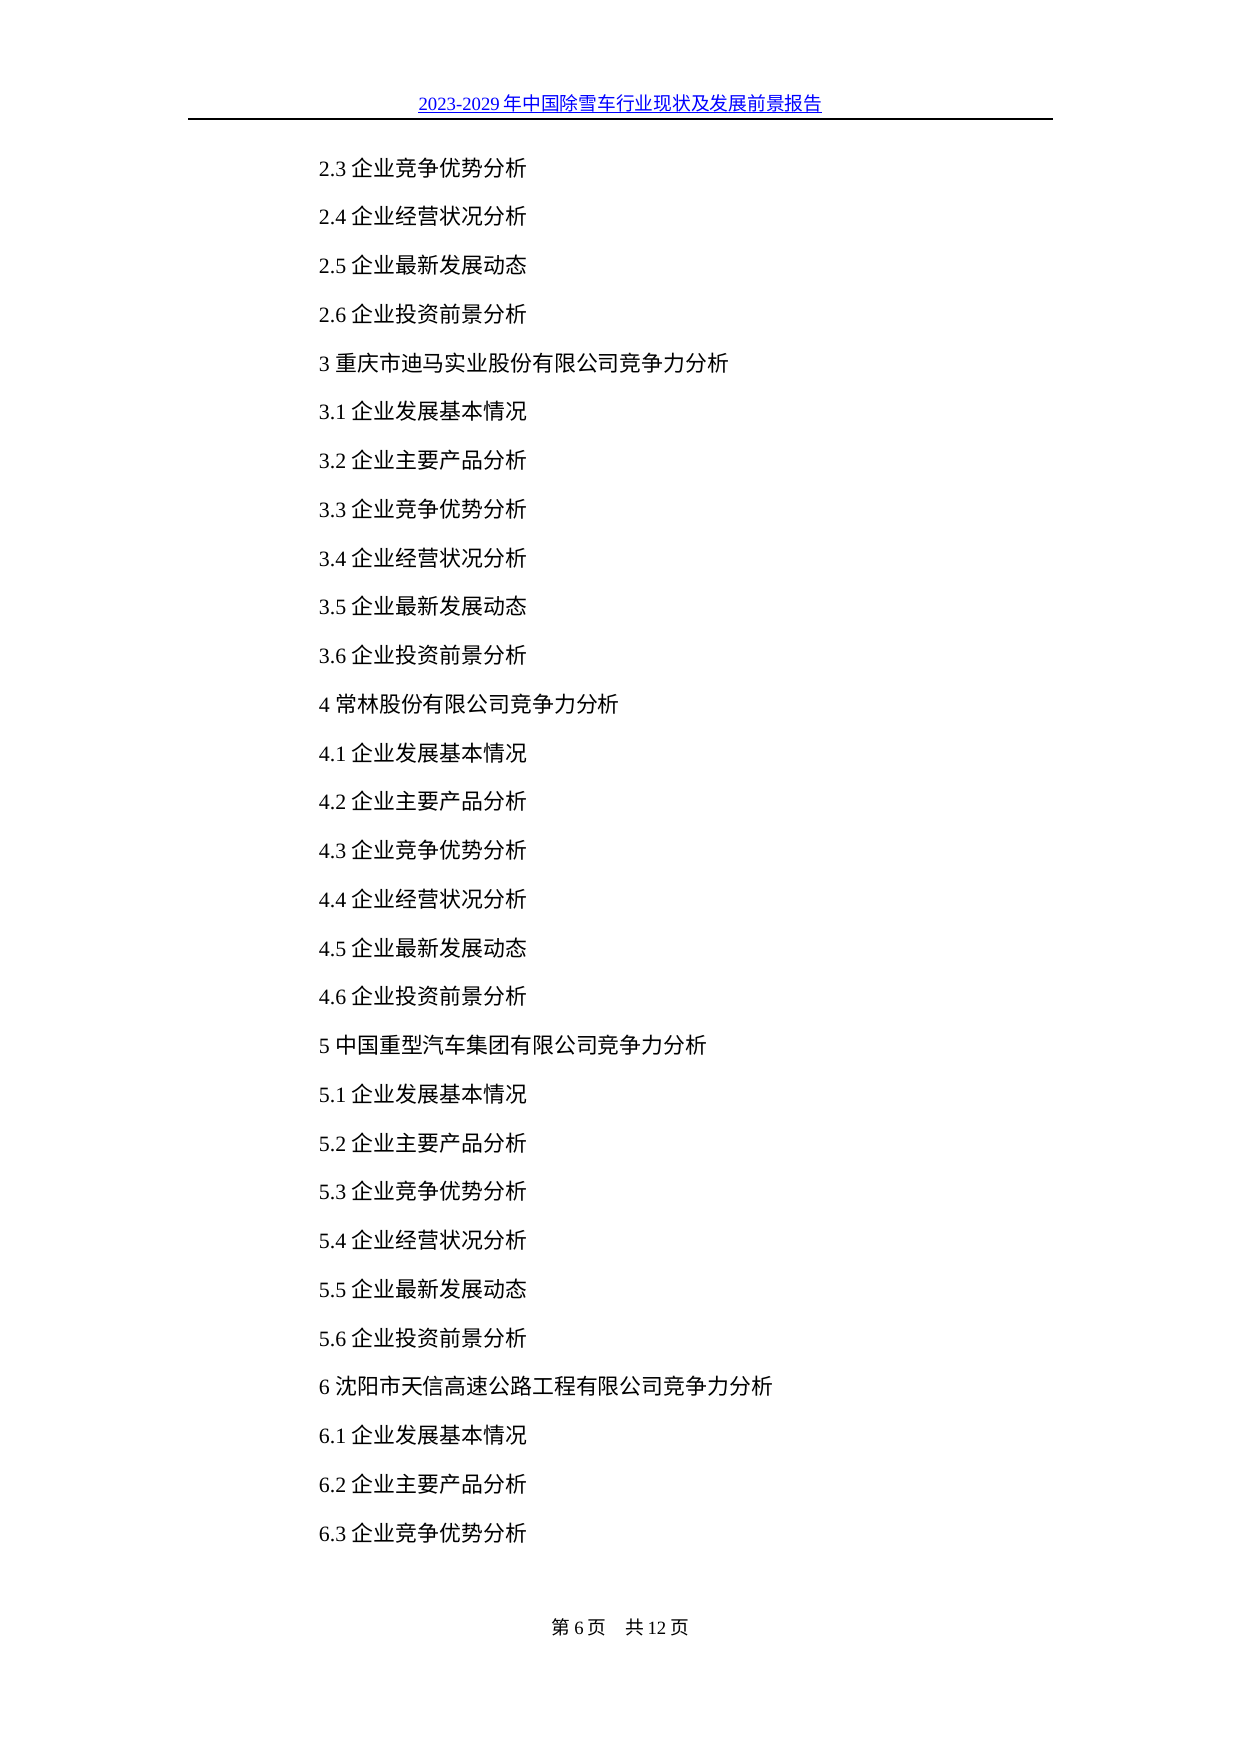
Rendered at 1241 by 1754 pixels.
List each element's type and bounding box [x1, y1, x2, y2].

text [187, 150, 1053, 1548]
